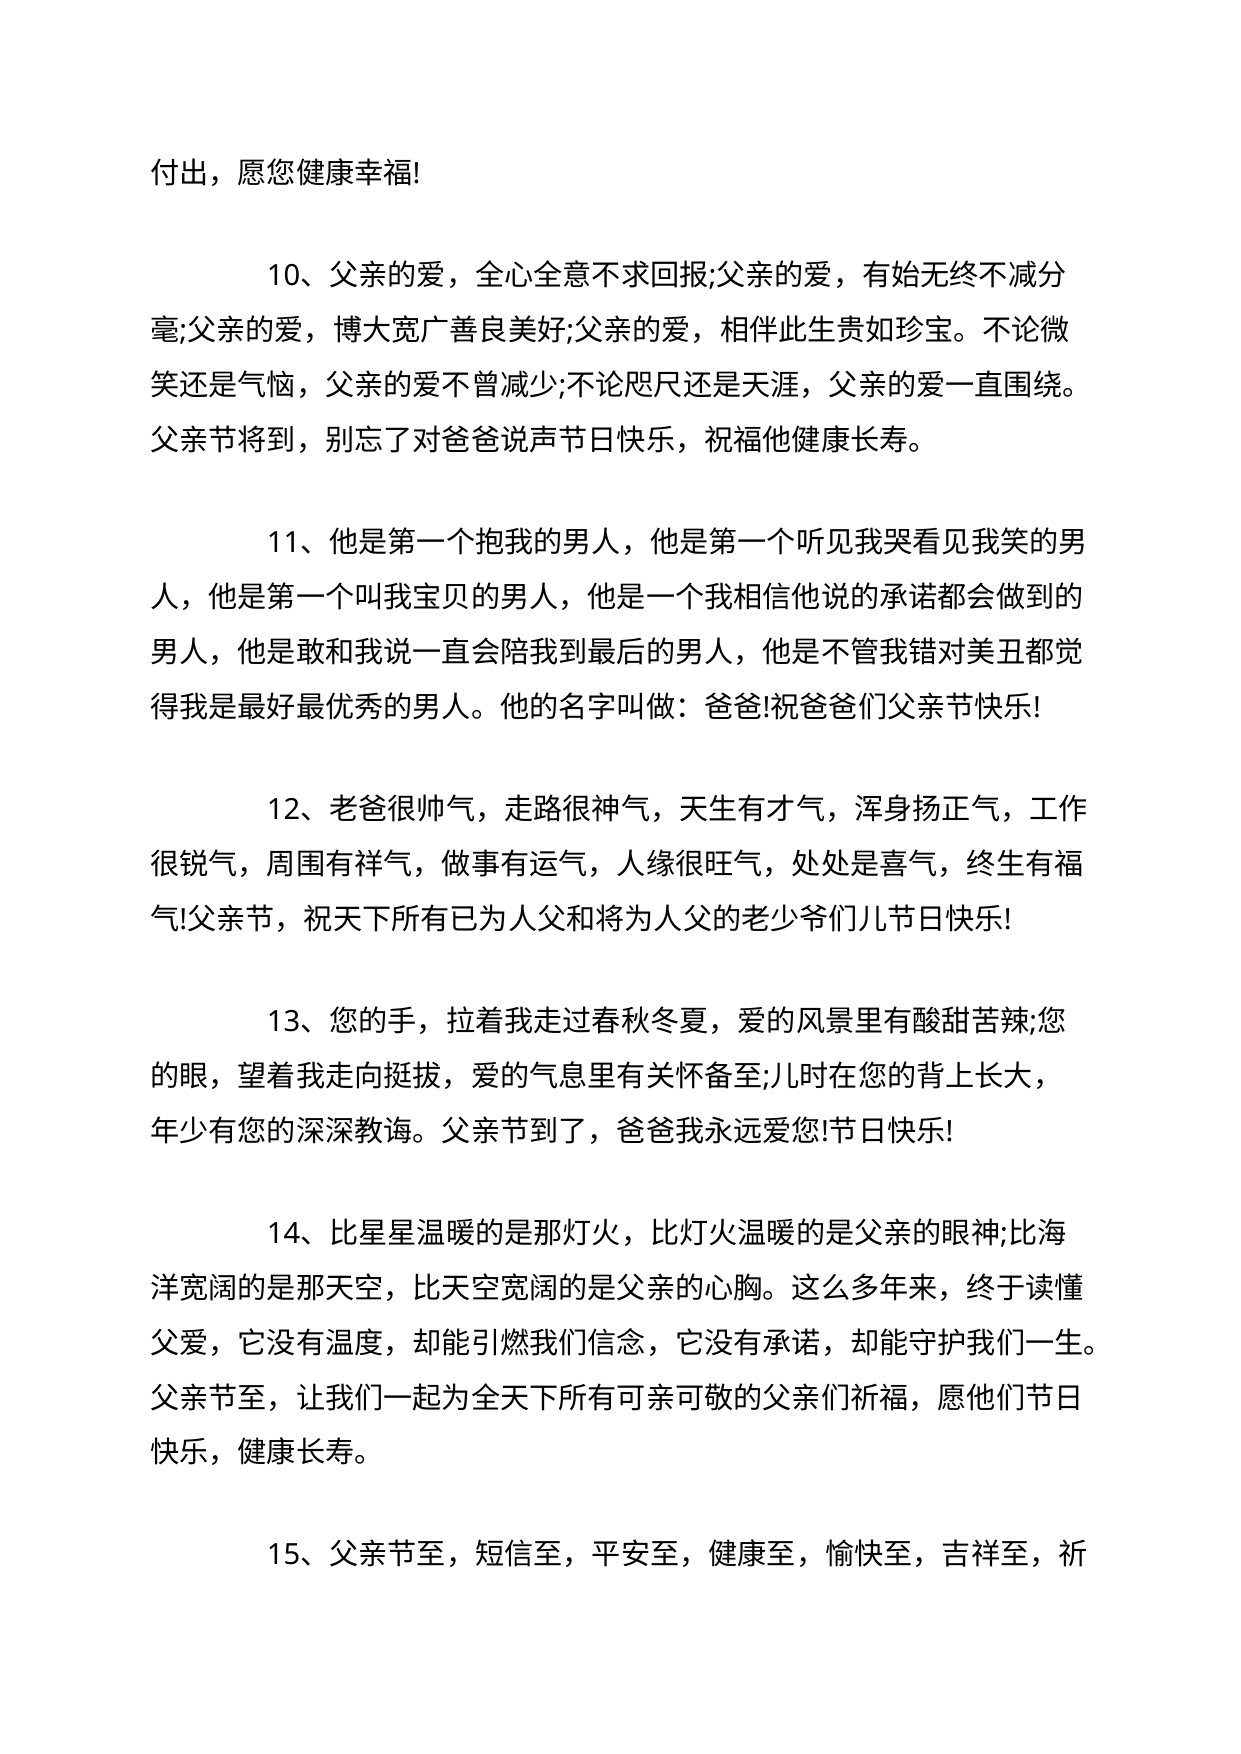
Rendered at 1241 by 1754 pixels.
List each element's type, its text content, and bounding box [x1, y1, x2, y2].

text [150, 1531, 1090, 1573]
text 11、他是第一个抱我的男人，他是第一个听见我哭看见我笑的男人，他是第一个叫我宝贝的男人，他是一个我相信他说的承诺都会做到的男人，他是敢和我说一直会陪我到最后的男人，他是不管我错对美丑都觉得我是最好最优秀的男人。他的名字叫做：爸爸!祝爸爸们父亲节快乐! [150, 519, 1090, 726]
text 14、比星星温暖的是那灯火，比灯火温暖的是父亲的眼神;比海洋宽阔的是那天空，比天空宽阔的是父亲的心胸。这么多年来，终于读懂父爱，它没有温度，却能引燃我们信念，它没有承诺，却能守护我们一生。父亲节至，让我们一起为全天下所有可亲可敬的父亲们祈福，愿他们节日快乐，健康长寿。 [150, 1209, 1090, 1471]
text 13、您的手，拉着我走过春秋冬夏，爱的风景里有酸甜苦辣;您的眼，望着我走向挺拔，爱的气息里有关怀备至;儿时在您的背上长大，年少有您的深深教诲。父亲节到了，爸爸我永远爱您!节日快乐! [150, 997, 1090, 1150]
text 10、父亲的爱，全心全意不求回报;父亲的爱，有始无终不减分毫;父亲的爱，博大宽广善良美好;父亲的爱，相伴此生贵如珍宝。不论微笑还是气恼，父亲的爱不曾减少;不论咫尺还是天涯，父亲的爱一直围绕。父亲节将到，别忘了对爸爸说声节日快乐，祝福他健康长寿。 [150, 252, 1090, 459]
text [150, 150, 1090, 192]
text 12、老爸很帅气，走路很神气，天生有才气，浑身扬正气，工作很锐气，周围有祥气，做事有运气，人缘很旺气，处处是喜气，终生有福气!父亲节，祝天下所有已为人父和将为人父的老少爷们儿节日快乐! [150, 786, 1090, 938]
